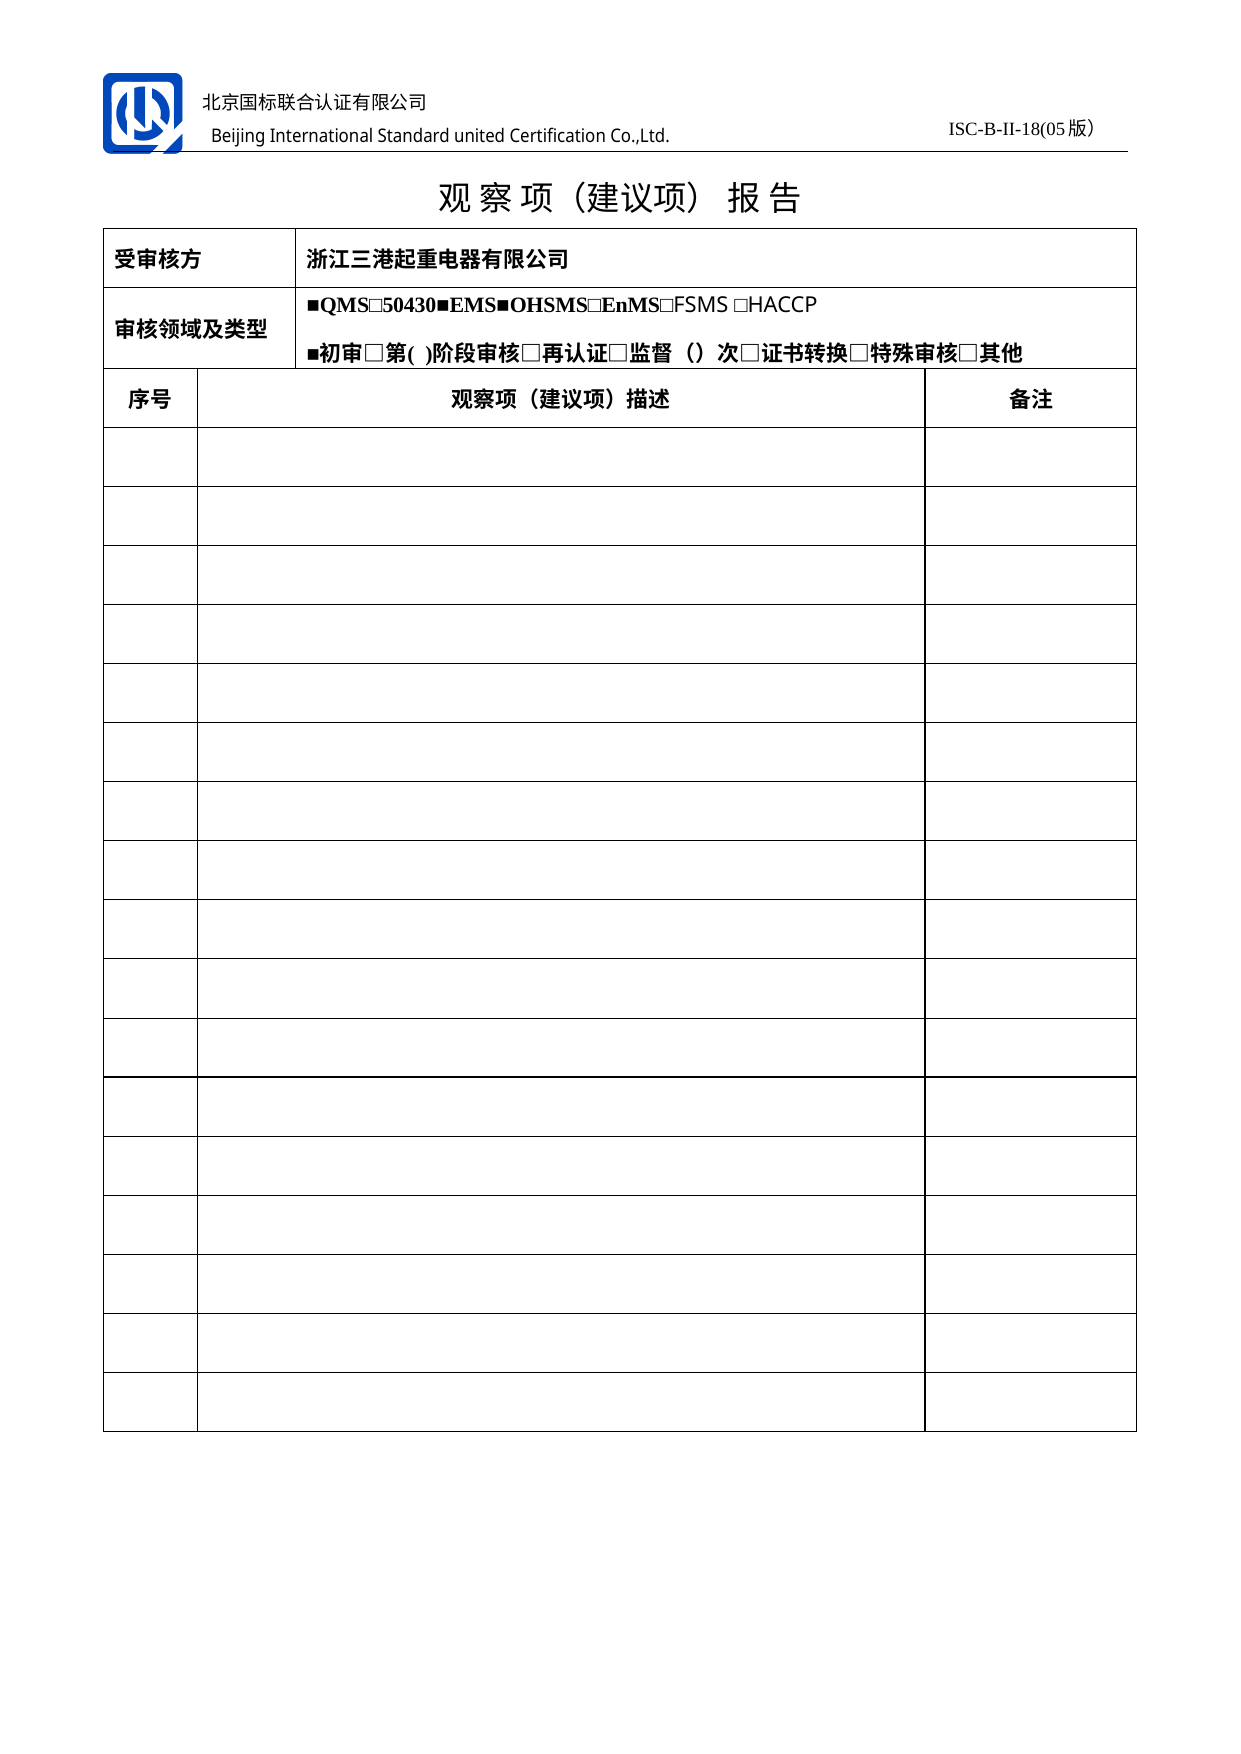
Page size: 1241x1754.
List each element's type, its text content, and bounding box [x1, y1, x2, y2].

table_cell [198, 605, 924, 663]
table_cell [926, 723, 1136, 781]
table_cell [198, 1078, 924, 1136]
table_cell [926, 605, 1136, 663]
table_cell [104, 1137, 197, 1194]
table_cell [198, 1019, 924, 1076]
table_cell [926, 959, 1136, 1017]
table_cell [926, 1255, 1136, 1313]
table_cell [198, 1196, 924, 1254]
table_cell [198, 664, 924, 722]
table_cell [104, 1078, 197, 1136]
table_cell [926, 1078, 1136, 1136]
table_cell [198, 841, 924, 899]
table_cell [926, 487, 1136, 545]
picture [103, 73, 183, 154]
table_cell [198, 959, 924, 1017]
table_cell [198, 900, 924, 958]
table_cell [198, 428, 924, 486]
table_cell 备注 [926, 369, 1136, 427]
table_cell [104, 487, 197, 545]
table_cell [104, 900, 197, 958]
table_cell [104, 605, 197, 663]
table_cell [104, 959, 197, 1017]
table_cell [926, 900, 1136, 958]
table_cell [198, 1137, 924, 1194]
table_cell [198, 782, 924, 840]
table_cell [926, 664, 1136, 722]
table_cell [198, 723, 924, 781]
table_cell [104, 782, 197, 840]
table_cell [104, 428, 197, 486]
table_cell [198, 546, 924, 604]
table_cell [926, 782, 1136, 840]
table_cell [104, 1196, 197, 1254]
table_cell [104, 1373, 197, 1431]
table_cell ■QMS□50430■EMS■OHSMS□EnMS□FSMS □HACCP ■初审□第( )阶段审核□再认证□监督（）次□证书转换□特殊审核□其他 [296, 288, 1136, 368]
table_cell [198, 1314, 924, 1372]
table_cell [104, 723, 197, 781]
table_cell 序号 [104, 369, 197, 427]
table_cell [198, 1255, 924, 1313]
table_cell [926, 1314, 1136, 1372]
table_cell [104, 1255, 197, 1313]
table_cell [926, 546, 1136, 604]
table_cell [926, 1196, 1136, 1254]
table_cell [926, 428, 1136, 486]
table_header 受审核方 [104, 229, 295, 287]
text 观 察 项（建议项） 报 告 [112, 163, 1128, 228]
table_cell [198, 487, 924, 545]
table_cell [926, 841, 1136, 899]
table_cell [198, 1373, 924, 1431]
table_cell [104, 1314, 197, 1372]
table_cell [104, 1019, 197, 1076]
table_cell 观察项（建议项）描述 [198, 369, 924, 427]
table_cell [104, 546, 197, 604]
table_cell [926, 1137, 1136, 1194]
table_cell 审核领域及类型 [104, 288, 295, 368]
table_header 浙江三港起重电器有限公司 [296, 229, 1136, 287]
table_cell [926, 1019, 1136, 1076]
table_cell [104, 664, 197, 722]
table_cell [104, 841, 197, 899]
table_cell [926, 1373, 1136, 1431]
